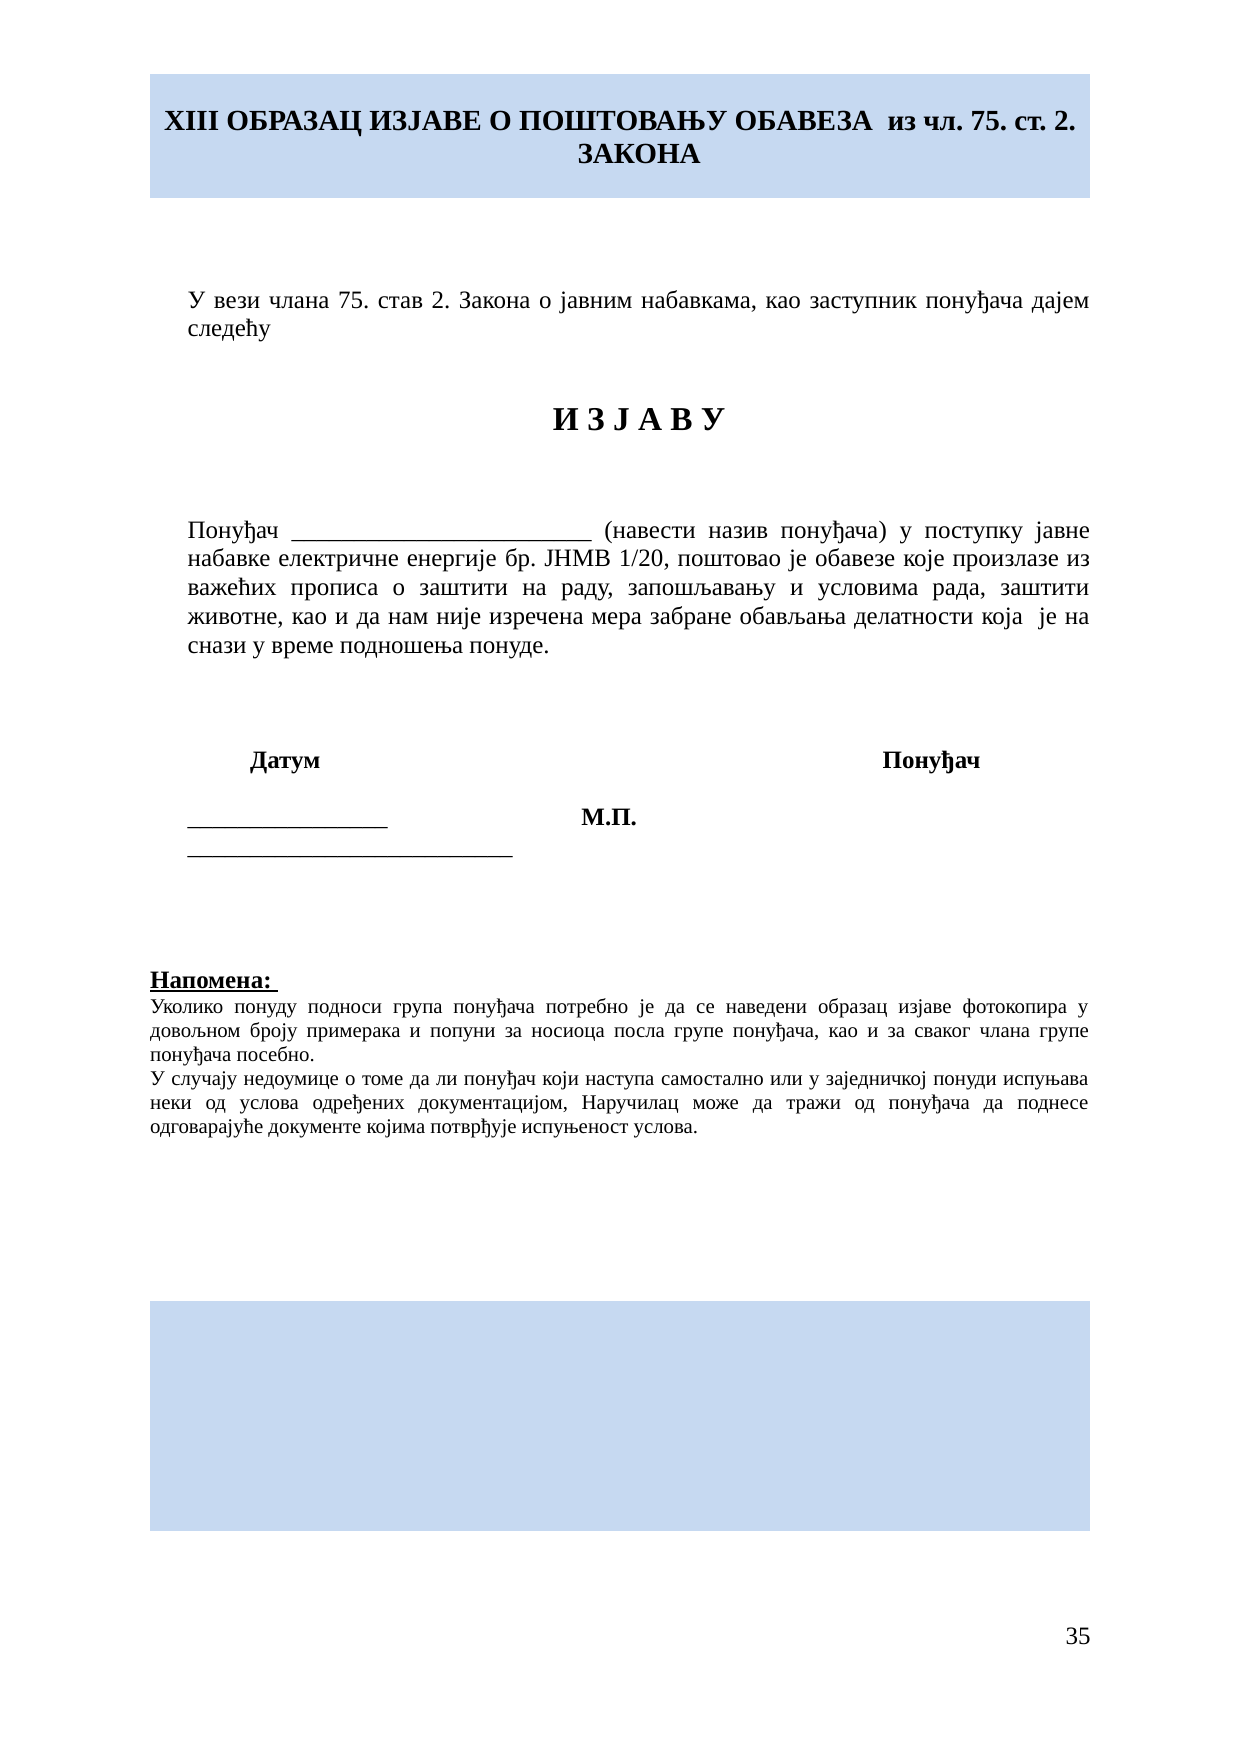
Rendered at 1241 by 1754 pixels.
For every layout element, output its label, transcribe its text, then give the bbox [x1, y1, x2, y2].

text ________________ М.П. __________________________ [187, 802, 1090, 860]
text Датум Понуђач [187, 745, 1090, 773]
text Напомена: [150, 965, 1090, 994]
text И З Ј А В У [187, 400, 1090, 438]
text Понуђач ________________________ (навести назив понуђача) у поступку јавне набавке електричне енергије бр. ЈНМВ 1/20, поштовао је обавезе које произлазе из важећих прописа о заштити на раду, запошљавању и условима рада, заштити животне, као и да нам није изречена мера забране обављања делатности која је на снази у време подношења понуде. [187, 515, 1090, 658]
text У вези члана 75. став 2. Закона о јавним набавкама, као заступник понуђача дајем следећу [187, 285, 1090, 342]
text Уколико понуду подноси група понуђача потребно је да се наведени образац изјаве фотокопира у довољном броју примерака и попуни за носиоца посла групе понуђача, као и за сваког члана групе понуђача посебно. У случају недоумице о томе да ли понуђач који наступа самостално или у заједничкој понуди испуњава неки од услова одређених документацијом, Наручилац може да тражи од понуђача да поднесе одговарајуће документе којима потврђује испуњеност услова. [150, 994, 1090, 1138]
list XIII ОБРАЗАЦ ИЗЈАВЕ О ПОШТОВАЊУ ОБАВЕЗА из чл. 75. ст. 2. ЗАКОНА [150, 103, 1090, 170]
